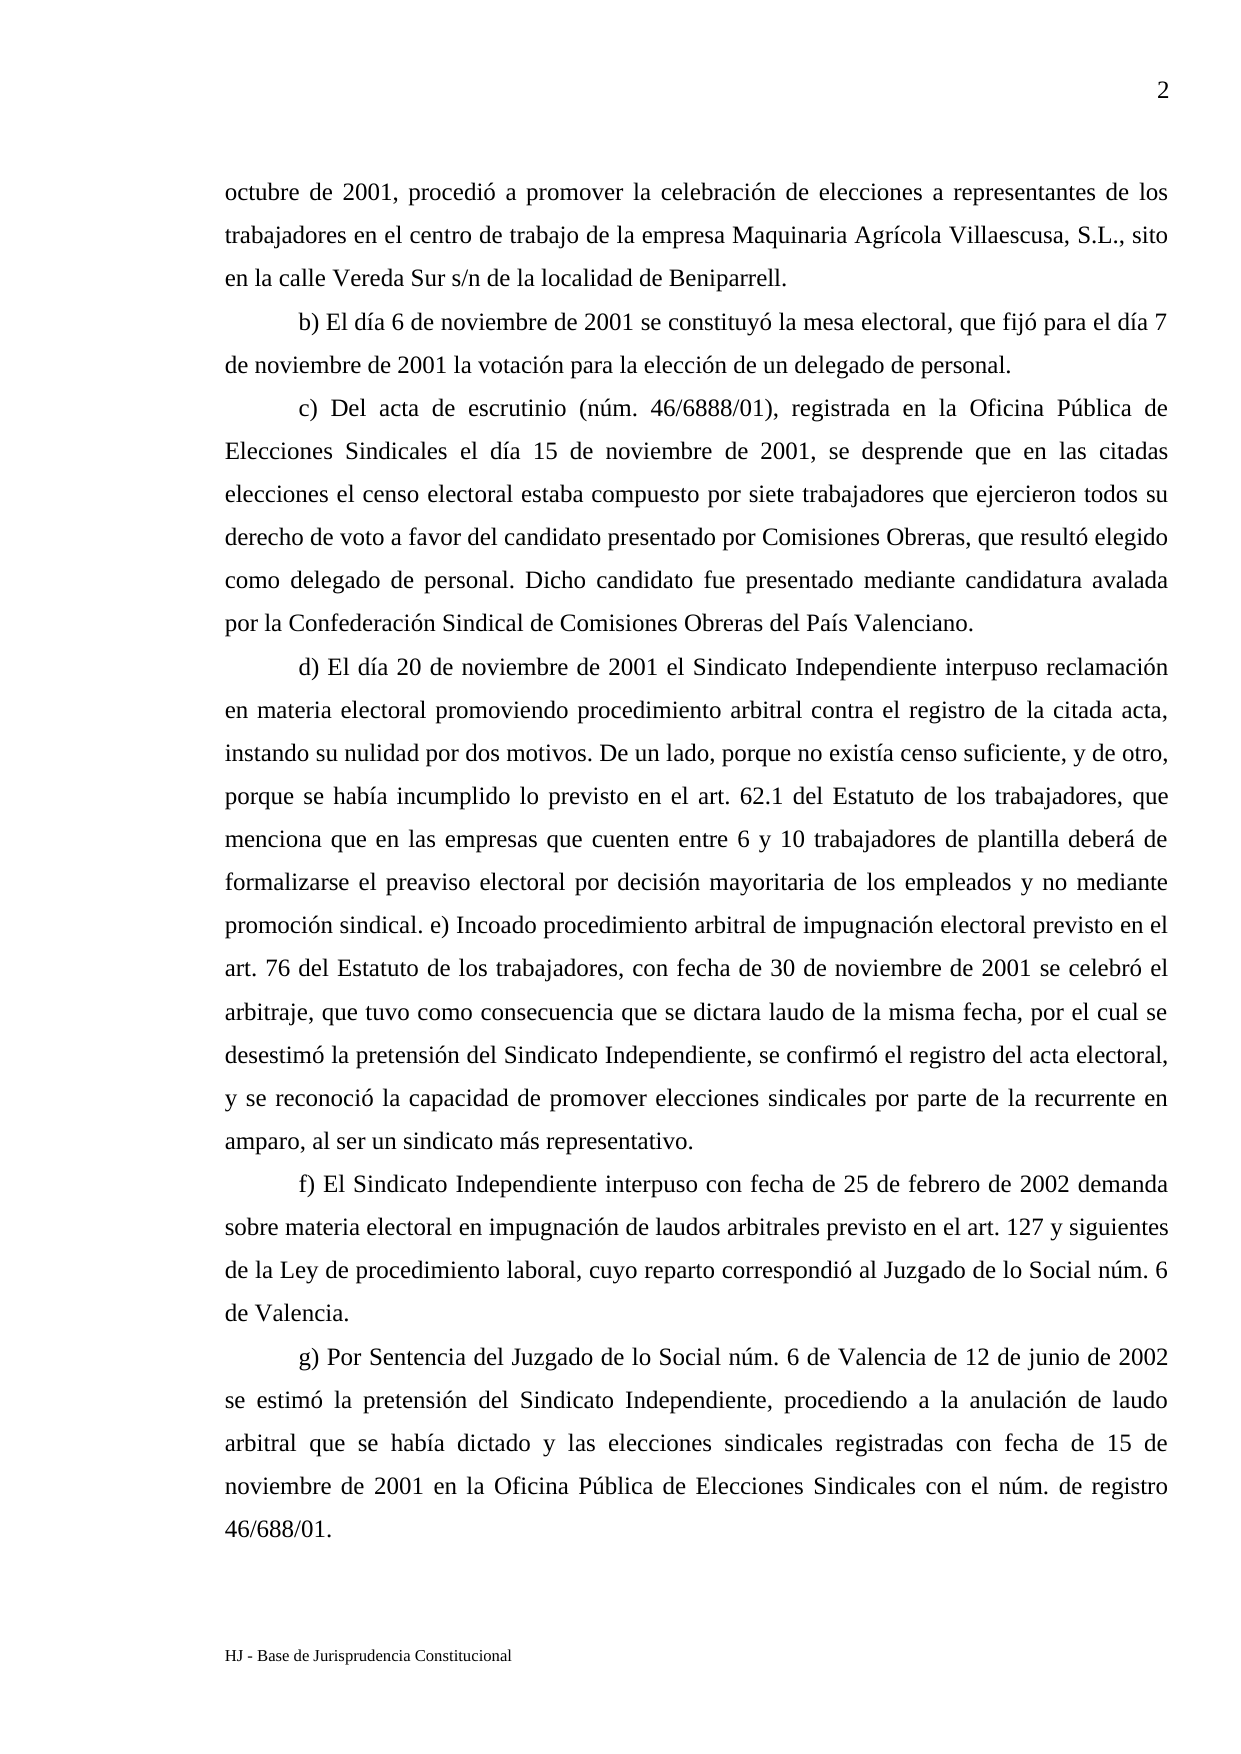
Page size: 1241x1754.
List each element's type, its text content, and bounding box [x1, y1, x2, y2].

text d) El día 20 de noviembre de 2001 el Sindicato Independiente interpuso reclamación en materia electoral promoviendo procedimiento arbitral contra el registro de la citada acta, instando su nulidad por dos motivos. De un lado, porque no existía censo suficiente, y de otro, porque se había incumplido lo previsto en el art. 62.1 del Estatuto de los trabajadores, que menciona que en las empresas que cuenten entre 6 y 10 trabajadores de plantilla deberá de formalizarse el preaviso electoral por decisión mayoritaria de los empleados y no mediante promoción sindical. e) Incoado procedimiento arbitral de impugnación electoral previsto en el art. 76 del Estatuto de los trabajadores, con fecha de 30 de noviembre de 2001 se celebró el arbitraje, que tuvo como consecuencia que se dictara laudo de la misma fecha, por el cual se desestimó la pretensión del Sindicato Independiente, se confirmó el registro del acta electoral, y se reconoció la capacidad de promover elecciones sindicales por parte de la recurrente en amparo, al ser un sindicato más representativo. [224, 652, 1169, 1155]
text b) El día 6 de noviembre de 2001 se constituyó la mesa electoral, que fijó para el día 7 de noviembre de 2001 la votación para la elección de un delegado de personal. [224, 307, 1169, 378]
text g) Por Sentencia del Juzgado de lo Social núm. 6 de Valencia de 12 de junio de 2002 se estimó la pretensión del Sindicato Independiente, procediendo a la anulación de laudo arbitral que se había dictado y las elecciones sindicales registradas con fecha de 15 de noviembre de 2001 en la Oficina Pública de Elecciones Sindicales con el núm. de registro 46/688/01. [224, 1342, 1169, 1543]
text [224, 177, 1169, 292]
text f) El Sindicato Independiente interpuso con fecha de 25 de febrero de 2002 demanda sobre materia electoral en impugnación de laudos arbitrales previsto en el art. 127 y siguientes de la Ley de procedimiento laboral, cuyo reparto correspondió al Juzgado de lo Social núm. 6 de Valencia. [224, 1169, 1169, 1327]
text c) Del acta de escrutinio (núm. 46/6888/01), registrada en la Oficina Pública de Elecciones Sindicales el día 15 de noviembre de 2001, se desprende que en las citadas elecciones el censo electoral estaba compuesto por siete trabajadores que ejercieron todos su derecho de voto a favor del candidato presentado por Comisiones Obreras, que resultó elegido como delegado de personal. Dicho candidato fue presentado mediante candidatura avalada por la Confederación Sindical de Comisiones Obreras del País Valenciano. [224, 393, 1169, 637]
